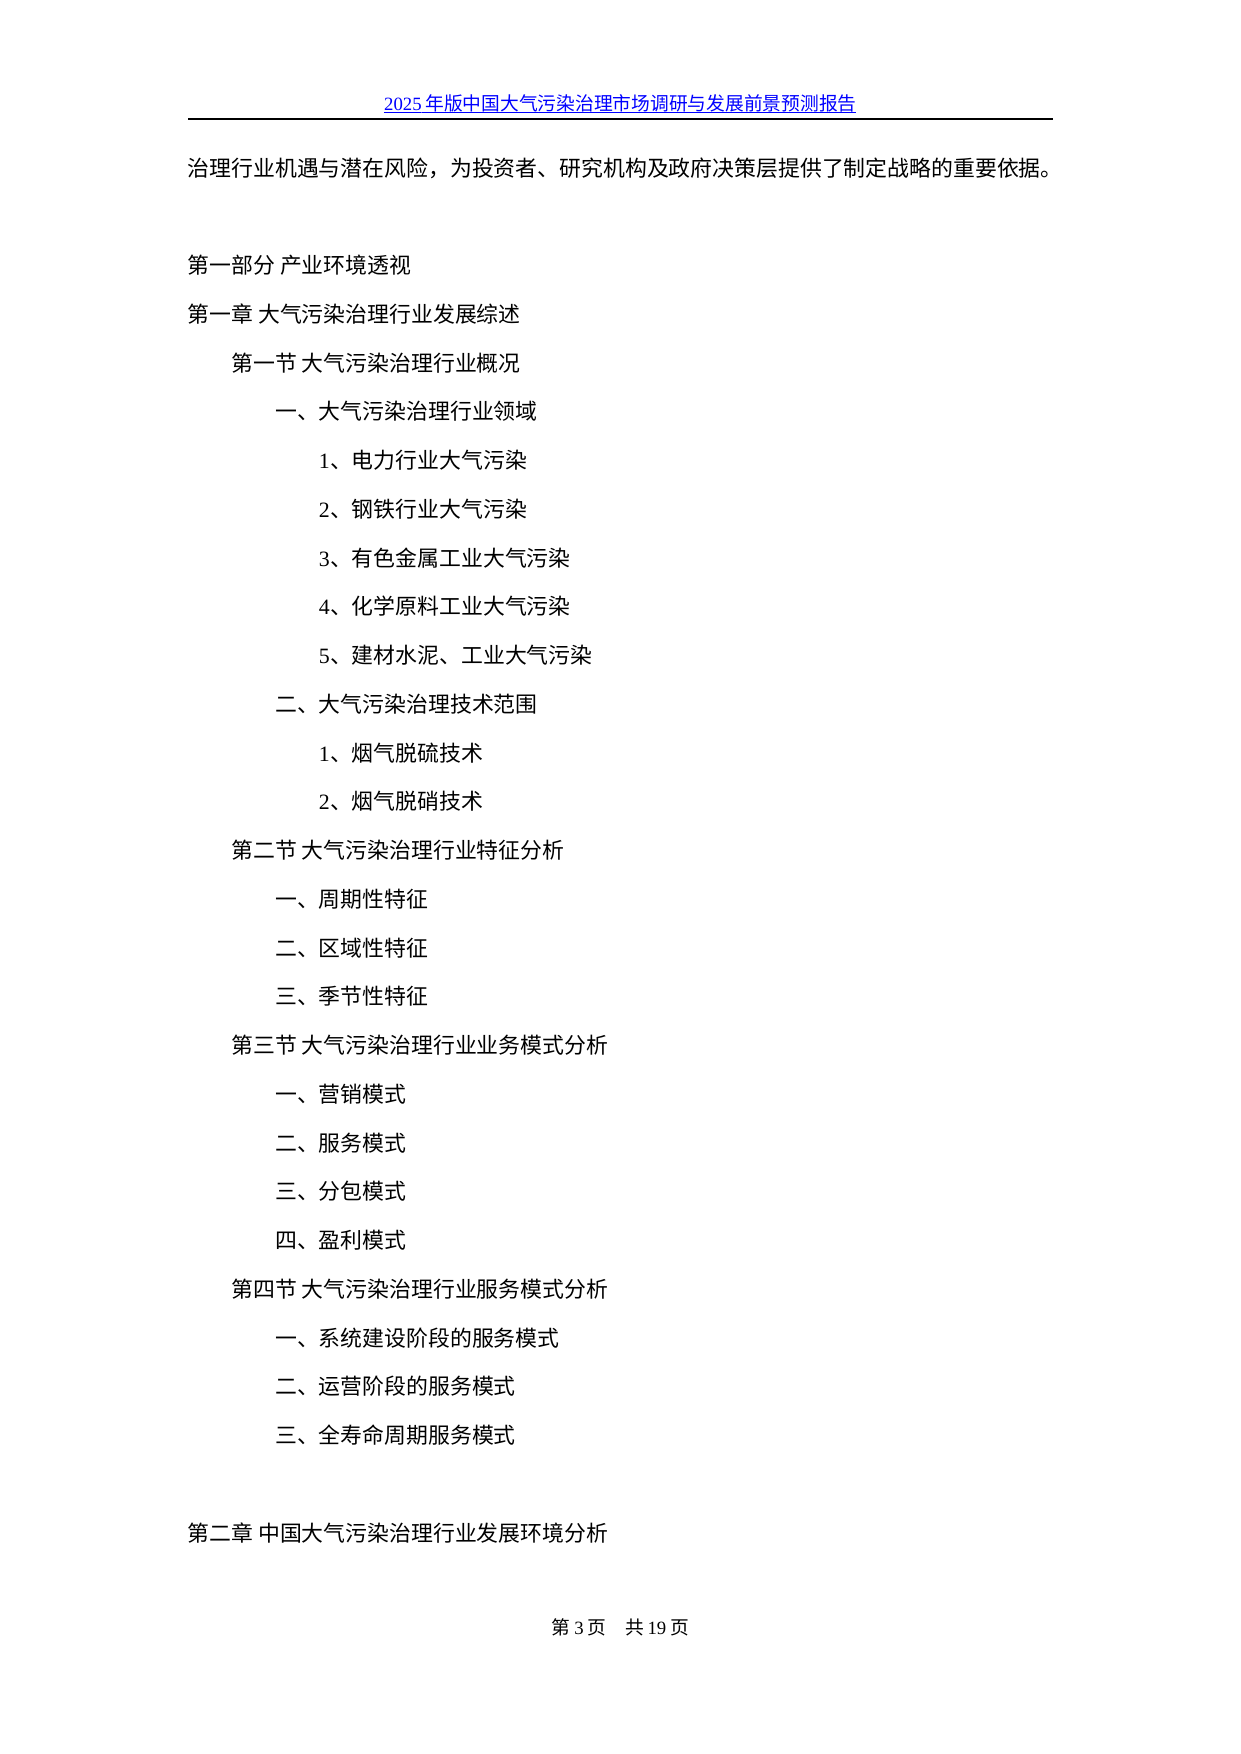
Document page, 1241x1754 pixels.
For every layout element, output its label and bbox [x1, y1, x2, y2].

text [187, 150, 1053, 1548]
